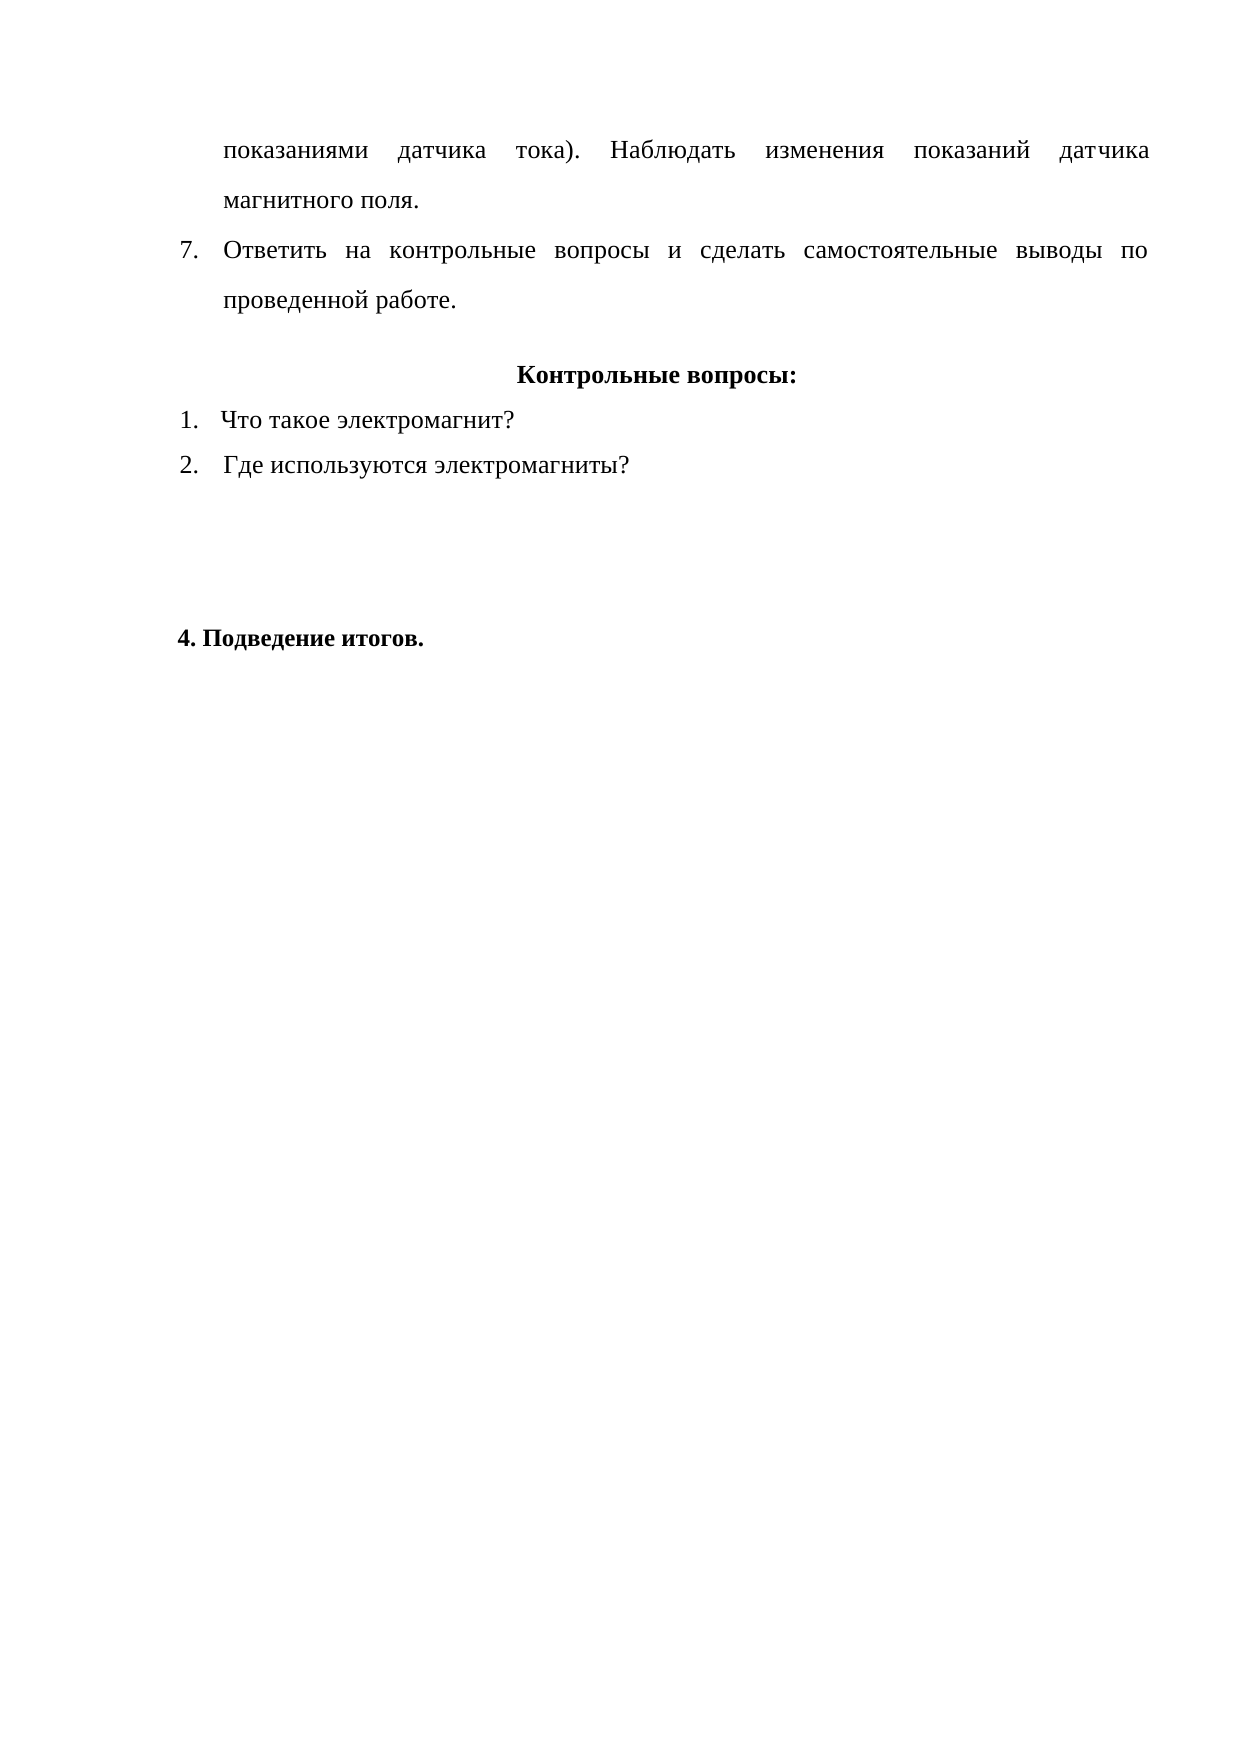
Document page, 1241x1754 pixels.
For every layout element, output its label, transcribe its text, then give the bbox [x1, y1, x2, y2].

list Что такое электромагнит? [179, 407, 1152, 433]
list Ответить на контрольные вопросы и сделать самостоятельные выводы по проведенной работе. [179, 218, 1149, 318]
list Где используются электромагниты? [179, 453, 1152, 479]
text 4. Подведение итогов. [177, 623, 1152, 651]
text Контрольные вопросы: [177, 362, 1137, 388]
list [179, 118, 1149, 218]
